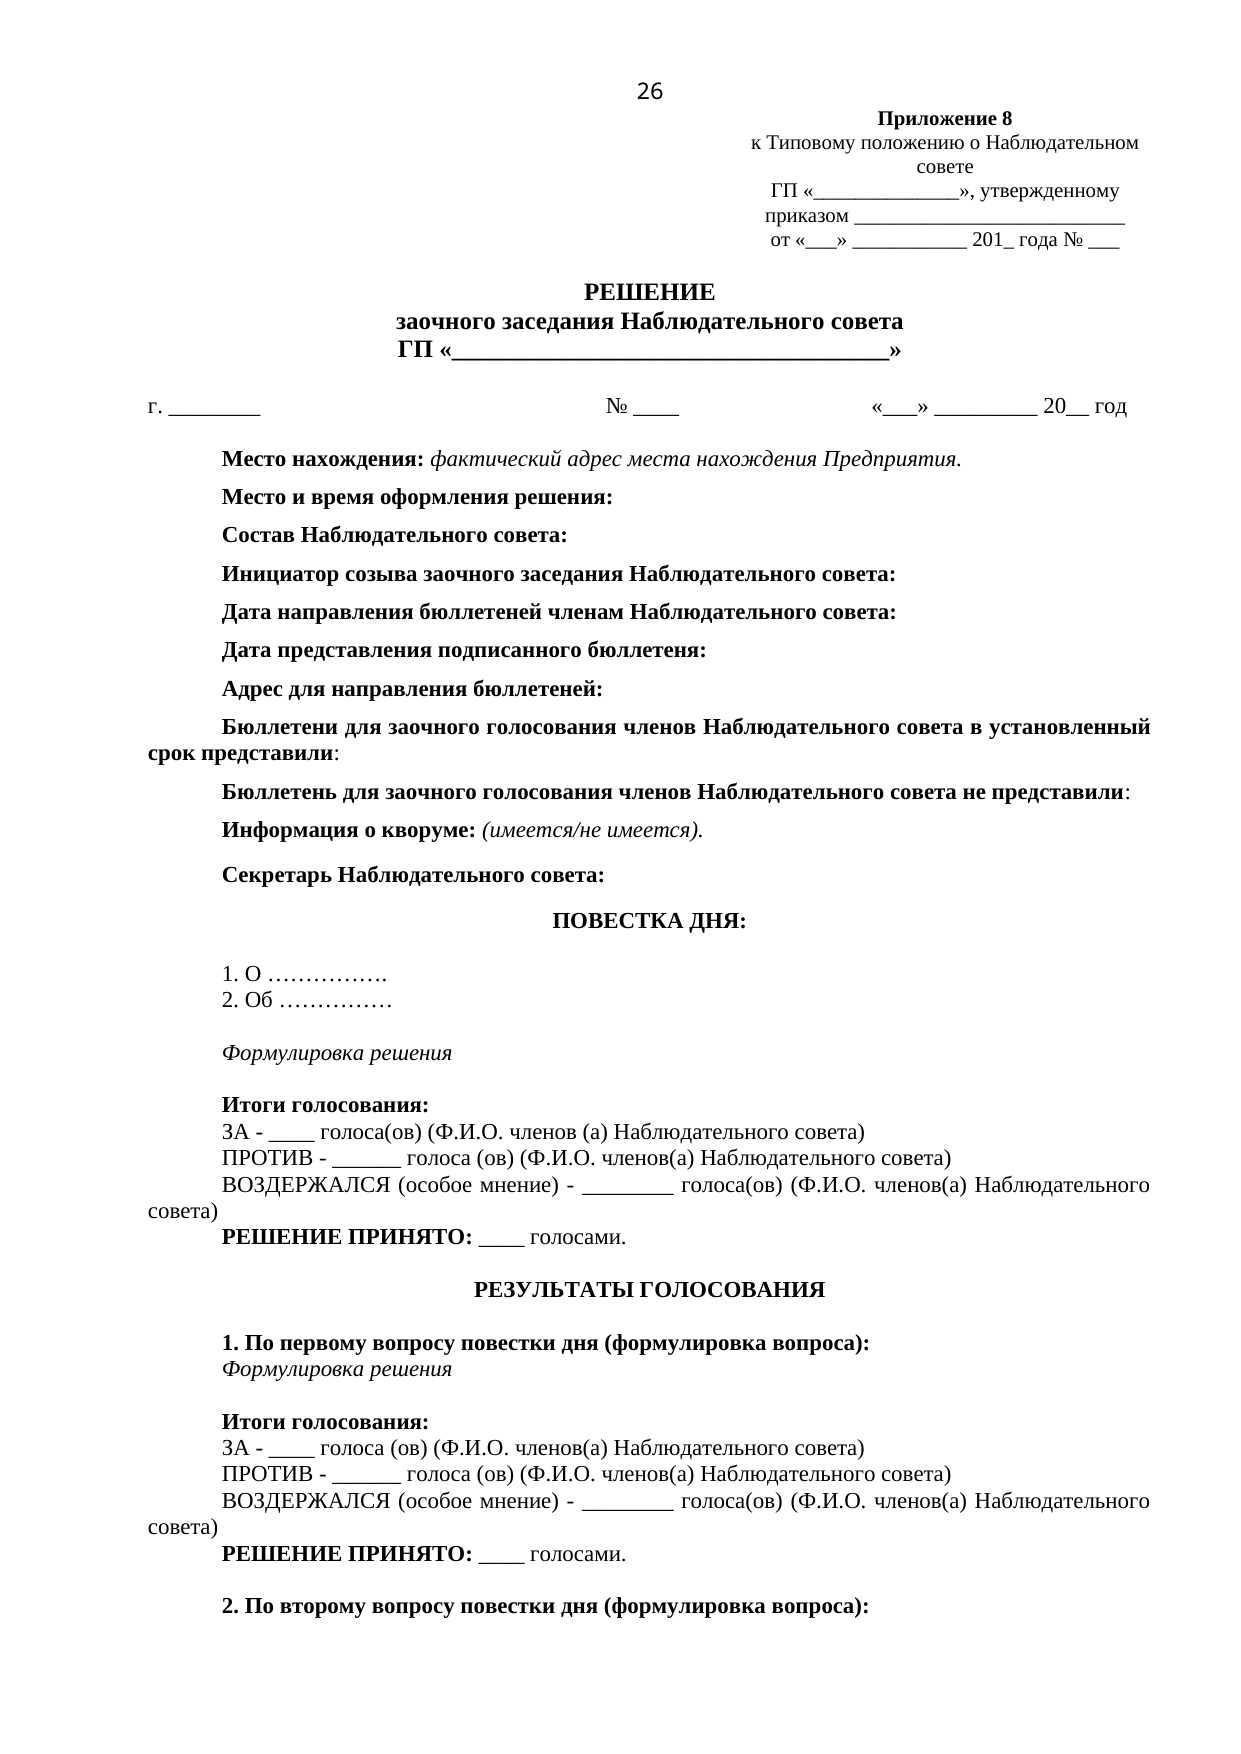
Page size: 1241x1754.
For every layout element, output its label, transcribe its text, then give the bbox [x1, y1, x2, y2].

text ГП «______________», утвержденному [738, 178, 1152, 202]
text Бюллетень для заочного голосования членов Наблюдательного совета не представили: [148, 778, 1152, 804]
text Итоги голосования: [148, 1408, 1152, 1434]
text Адрес для направления бюллетеней: [148, 675, 1152, 701]
list По второму вопросу повестки дня (формулировка вопроса): [148, 1592, 1152, 1619]
text Место и время оформления решения: [148, 483, 1152, 509]
text Инициатор созыва заочного заседания Наблюдательного совета: [148, 560, 1152, 586]
text Итоги голосования: [148, 1092, 1152, 1118]
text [148, 1487, 1152, 1539]
text ПОВЕСТКА ДНЯ: [148, 907, 1152, 933]
subtitle ГП «___________________________________» [148, 334, 1152, 363]
text ПРОТИВ - ______ голоса (ов) (Ф.И.О. членов(а) Наблюдательного совета) [148, 1461, 1152, 1487]
subtitle заочного заседания Наблюдательного совета [148, 306, 1152, 334]
text Бюллетени для заочного голосования членов Наблюдательного совета в установленный срок представили: [148, 713, 1152, 766]
text Дата направления бюллетеней членам Наблюдательного совета: [148, 598, 1152, 624]
text г. ________ № ____ «___» _________ 20__ год [148, 392, 1152, 418]
text Формулировка решения [148, 1039, 1152, 1065]
text ЗА - ____ голоса (ов) (Ф.И.О. членов(а) Наблюдательного совета) [148, 1434, 1152, 1461]
text РЕШЕНИЕ ПРИНЯТО: ____ голосами. [148, 1539, 1152, 1566]
text Формулировка решения [148, 1355, 1152, 1381]
subtitle РЕШЕНИЕ [148, 277, 1152, 306]
text Секретарь Наблюдательного совета: [148, 862, 1152, 888]
text ПРОТИВ - ______ голоса (ов) (Ф.И.О. членов(а) Наблюдательного совета) [148, 1144, 1152, 1171]
text Место нахождения: фактический адрес места нахождения Предприятия. [148, 445, 1152, 471]
text Дата представления подписанного бюллетеня: [148, 636, 1152, 663]
list О ……………. [148, 960, 1152, 986]
text ЗА - ____ голоса(ов) (Ф.И.О. членов (а) Наблюдательного совета) [148, 1118, 1152, 1144]
text от «___» ___________ 201_ года № ___ [738, 227, 1152, 251]
text Приложение 8 [738, 106, 1152, 130]
text к Типовому положению о Наблюдательном совете [738, 130, 1152, 178]
text Состав Наблюдательного совета: [148, 521, 1152, 548]
text РЕЗУЛЬТАТЫ ГОЛОСОВАНИЯ [148, 1276, 1152, 1302]
text Информация о кворуме: (имеется/не имеется). [148, 816, 1152, 842]
text приказом __________________________ [738, 202, 1152, 227]
list Об …………… [148, 986, 1152, 1012]
list По первому вопросу повестки дня (формулировка вопроса): [148, 1329, 1152, 1355]
text ВОЗДЕРЖАЛСЯ (особое мнение) - ________ голоса(ов) (Ф.И.О. членов(а) Наблюдательного совета) [148, 1171, 1152, 1223]
text РЕШЕНИЕ ПРИНЯТО: ____ голосами. [148, 1223, 1152, 1250]
